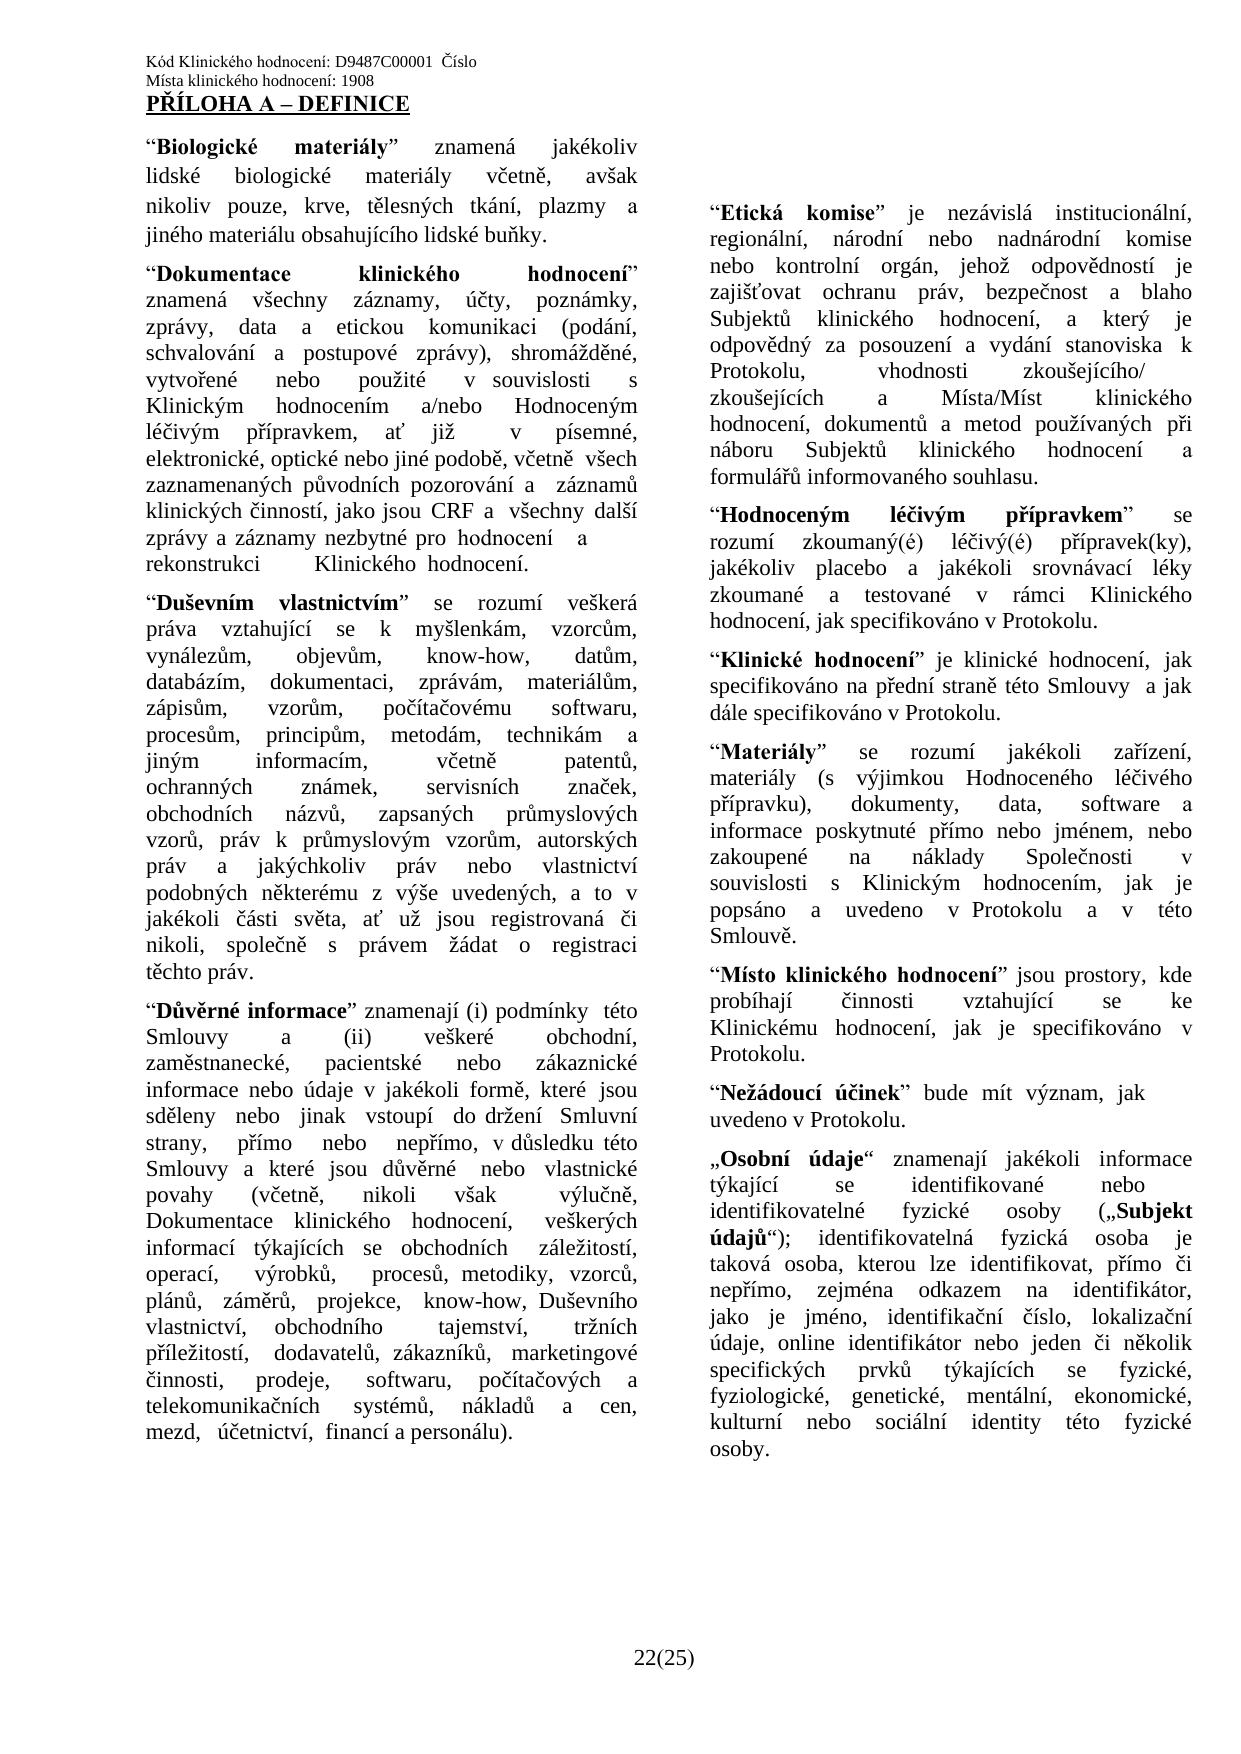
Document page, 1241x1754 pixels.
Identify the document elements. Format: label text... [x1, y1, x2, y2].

text 22(25) [633, 1644, 709, 1670]
text “Dokumentace klinického hodnocení” znamená všechny záznamy, účty, poznámky, zprávy, data a etickou komunikaci (podání, schvalování a postupové zprávy), shromážděné, vytvořené nebo použité v souvislosti s Klinickým hodnocením a/nebo Hodnoceným léčivým přípravkem, ať již v písemné, elektronické, optické nebo jiné podobě, včetně všech zaznamenaných původních pozorování a záznamů klinických činností, jako jsou CRF a všechny další zprávy a záznamy nezbytné pro hodnocení a rekonstrukci Klinického hodnocení. [146, 261, 633, 577]
text “Hodnoceným léčivým přípravkem” se rozumí zkoumaný(é) léčivý(é) přípravek(ky), jakékoliv placebo a jakékoli srovnávací léky zkoumané a testované v rámci Klinického hodnocení, jak specifikováno v Protokolu. [709, 502, 1192, 634]
text “Klinické hodnocení” je klinické hodnocení, jak specifikováno na přední straně této Smlouvy a jak dále specifikováno v Protokolu. [709, 646, 1192, 726]
text “Biologické materiály” znamená jakékoliv lidské biologické materiály včetně, avšak nikoliv pouze, krve, tělesných tkání, plazmy a jiného materiálu obsahujícího lidské buňky. [146, 131, 633, 248]
text PŘÍLOHA A – DEFINICE [146, 90, 633, 117]
text „Osobní údaje“ znamenají jakékoli informace týkající se identifikované nebo identifikovatelné fyzické osoby („Subjekt údajů“); identifikovatelná fyzická osoba je taková osoba, kterou lze identifikovat, přímo či nepřímo, zejména odkazem na identifikátor, jako je jméno, identifikační číslo, lokalizační údaje, online identifikátor nebo jeden či několik specifických prvků týkajících se fyzické, fyziologické, genetické, mentální, ekonomické, kulturní nebo sociální identity této fyzické osoby. [709, 1145, 1192, 1461]
text “Duševním vlastnictvím” se rozumí veškerá práva vztahující se k myšlenkám, vzorcům, vynálezům, objevům, know-how, datům, databázím, dokumentaci, zprávám, materiálům, zápisům, vzorům, počítačovému softwaru, procesům, principům, metodám, technikám a jiným informacím, včetně patentů, ochranných známek, servisních značek, obchodních názvů, zapsaných průmyslových vzorů, práv k průmyslovým vzorům, autorských práv a jakýchkoliv práv nebo vlastnictví podobných některému z výše uvedených, a to v jakékoli části světa, ať už jsou registrovaná či nikoli, společně s právem žádat o registraci těchto práv. [146, 589, 633, 984]
text “Etická komise” je nezávislá institucionální, regionální, národní nebo nadnárodní komise nebo kontrolní orgán, jehož odpovědností je zajišťovat ochranu práv, bezpečnost a blaho Subjektů klinického hodnocení, a který je odpovědný za posouzení a vydání stanoviska k Protokolu, vhodnosti zkoušejícího/ zkoušejících a Místa/Míst klinického hodnocení, dokumentů a metod používaných při náboru Subjektů klinického hodnocení a formulářů informovaného souhlasu. [709, 199, 1192, 489]
text “Místo klinického hodnocení” jsou prostory, kde probíhají činnosti vztahující se ke Klinickému hodnocení, jak je specifikováno v Protokolu. [709, 961, 1192, 1067]
text “Materiály” se rozumí jakékoli zařízení, materiály (s výjimkou Hodnoceného léčivého přípravku), dokumenty, data, software a informace poskytnuté přímo nebo jménem, nebo zakoupené na náklady Společnosti v souvislosti s Klinickým hodnocením, jak je popsáno a uvedeno v Protokolu a v této Smlouvě. [709, 738, 1192, 949]
text Kód Klinického hodnocení: D9487C00001 Číslo Místa klinického hodnocení: 1908 [146, 52, 488, 90]
text “Důvěrné informace” znamenají (i) podmínky této Smlouvy a (ii) veškeré obchodní, zaměstnanecké, pacientské nebo zákaznické informace nebo údaje v jakékoli formě, které jsou sděleny nebo jinak vstoupí do držení Smluvní strany, přímo nebo nepřímo, v důsledku této Smlouvy a které jsou důvěrné nebo vlastnické povahy (včetně, nikoli však výlučně, Dokumentace klinického hodnocení, veškerých informací týkajících se obchodních záležitostí, operací, výrobků, procesů, metodiky, vzorců, plánů, záměrů, projekce, know-how, Duševního vlastnictví, obchodního tajemství, tržních příležitostí, dodavatelů, zákazníků, marketingové činnosti, prodeje, softwaru, počítačových a telekomunikačních systémů, nákladů a cen, mezd, účetnictví, financí a personálu). [146, 997, 633, 1445]
text “Nežádoucí účinek” bude mít význam, jak uvedeno v Protokolu. [709, 1079, 1192, 1133]
